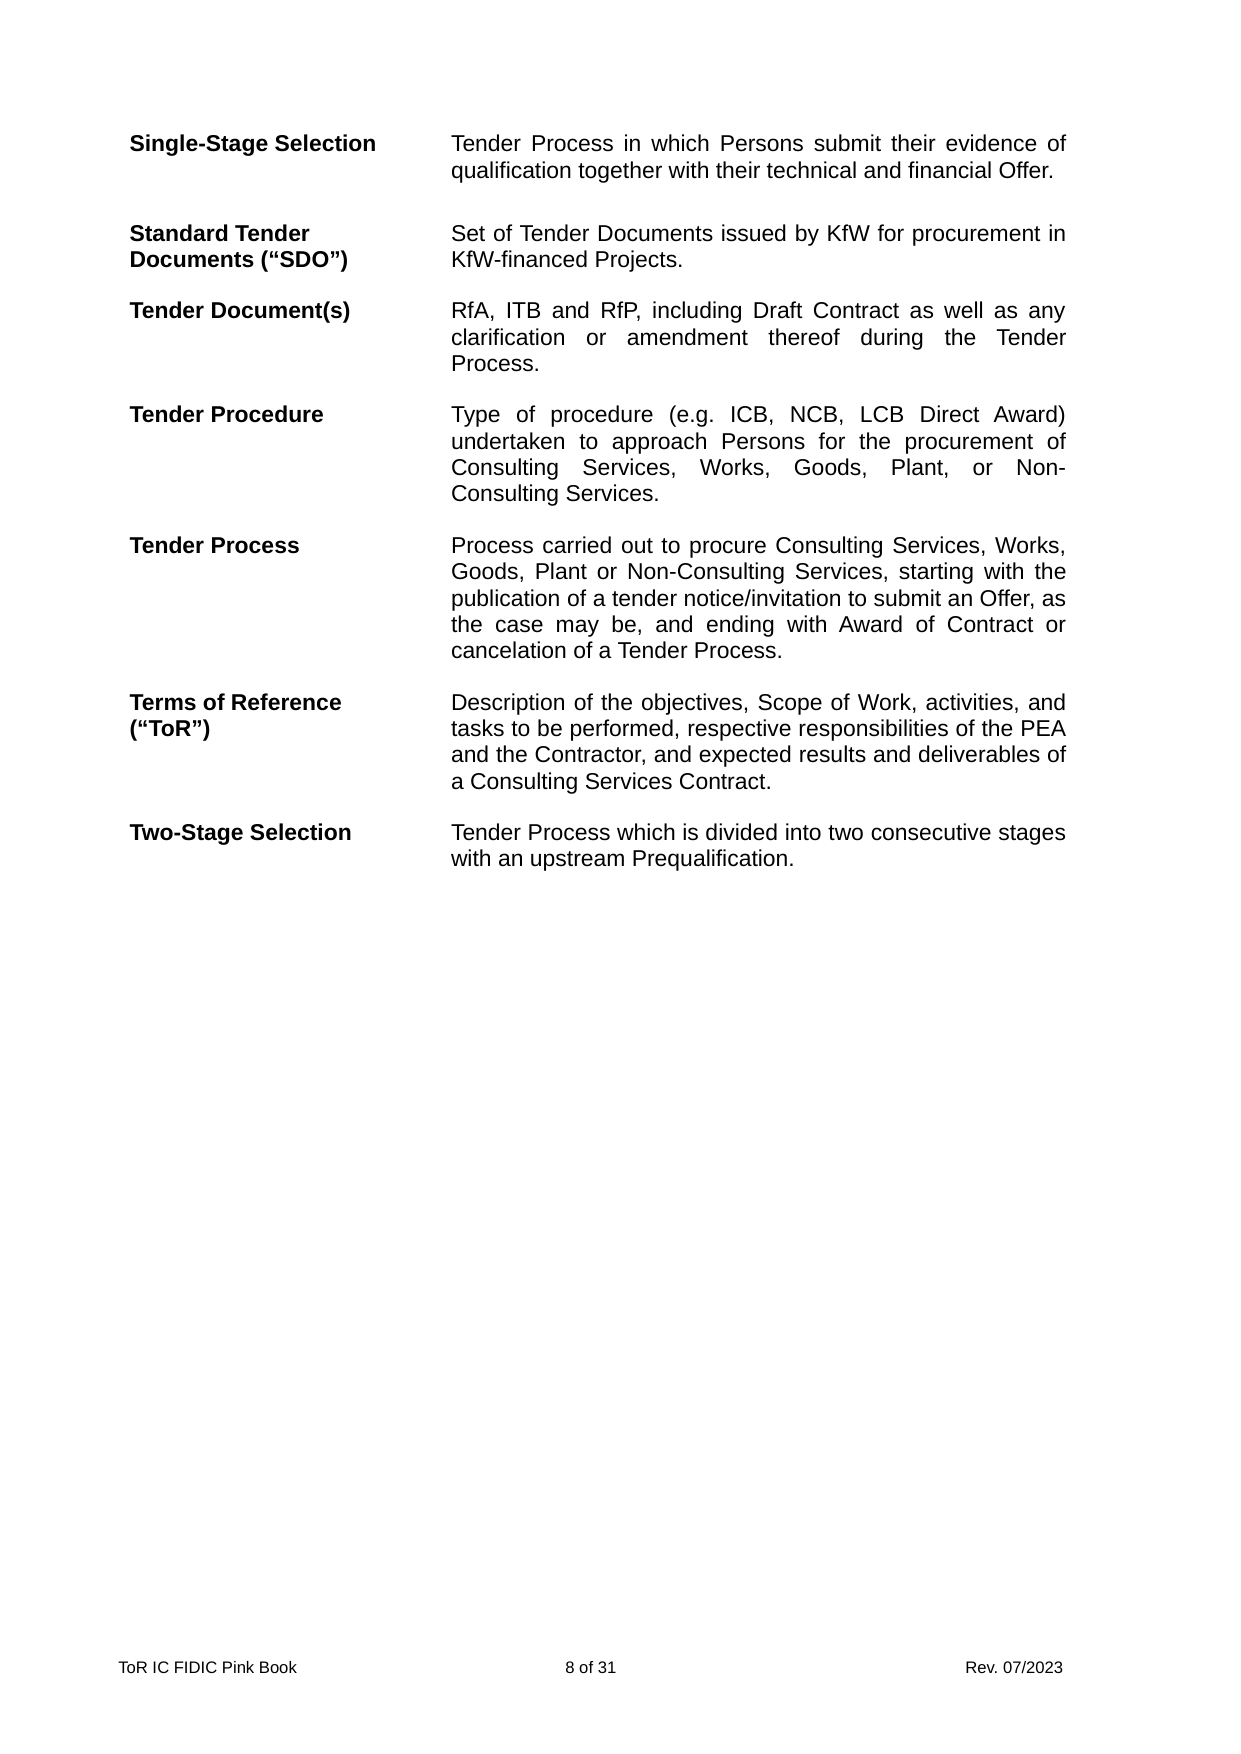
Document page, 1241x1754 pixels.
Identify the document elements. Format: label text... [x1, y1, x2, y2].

table_cell Tender Process in which Persons submit their evidence of qualification together with their technical and financial Offer. [440, 118, 1078, 207]
table_cell Description of the objectives, Scope of Work, activities, and tasks to be performed, respective responsibilities of the PEA and the Contractor, and expected results and deliverables of a Consulting Services Contract. [440, 676, 1078, 807]
table_cell Set of Tender Documents issued by KfW for procurement in KfW-financed Projects. [440, 208, 1078, 285]
table_cell Two-Stage Selection [118, 807, 439, 884]
table_cell Terms of Reference (“ToR”) [118, 676, 439, 807]
table_cell RfA, ITB and RfP, including Draft Contract as well as any clarification or amendment thereof during the Tender Process. [440, 285, 1078, 389]
table_cell Standard Tender Documents (“SDO”) [118, 208, 439, 285]
table_cell Process carried out to procure Consulting Services, Works, Goods, Plant or Non-Consulting Services, starting with the publication of a tender notice/invitation to submit an Offer, as the case may be, and ending with Award of Contract or cancelation of a Tender Process. [440, 520, 1078, 676]
table_cell Tender Process [118, 520, 439, 676]
table_cell Tender Procedure [118, 389, 439, 520]
table_cell Tender Document(s) [118, 285, 439, 389]
table_cell Tender Process which is divided into two consecutive stages with an upstream Prequalification. [440, 807, 1078, 884]
table_cell Single-Stage Selection [118, 118, 439, 207]
table_cell Type of procedure (e.g. ICB, NCB, LCB Direct Award) undertaken to approach Persons for the procurement of Consulting Services, Works, Goods, Plant, or Non-Consulting Services. [440, 389, 1078, 520]
